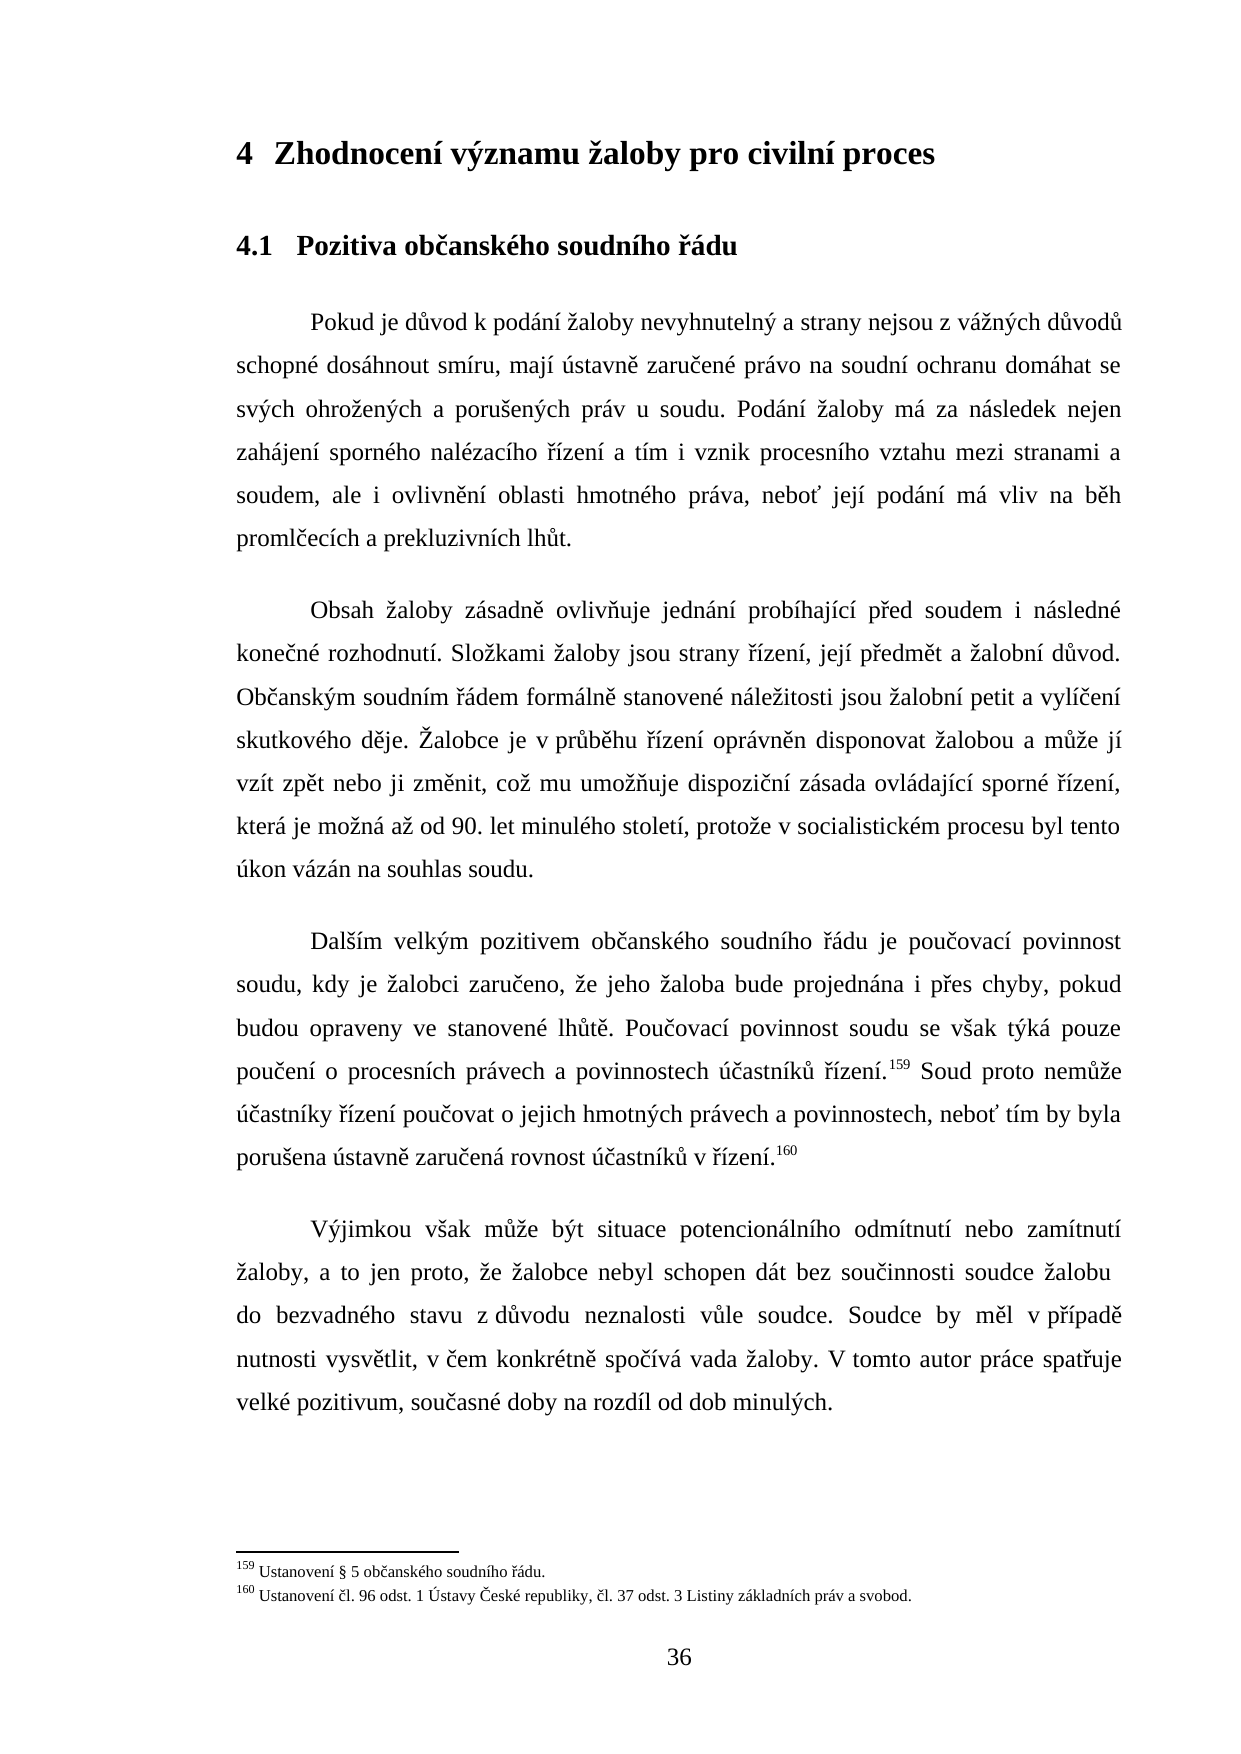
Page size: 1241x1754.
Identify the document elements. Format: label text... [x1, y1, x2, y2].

text Pokud je důvod k podání žaloby nevyhnutelný a strany nejsou z vážných důvodů schopné dosáhnout smíru, mají ústavně zaručené právo na soudní ochranu domáhat se svých ohrožených a porušených práv u soudu. Podání žaloby má za následek nejen zahájení sporného nalézacího řízení a tím i vznik procesního vztahu mezi stranami a soudem, ale i ovlivnění oblasti hmotného práva, neboť její podání má vliv na běh promlčecích a prekluzivních lhůt. [236, 307, 1122, 552]
subtitle Zhodnocení významu žaloby pro civilní proces [236, 133, 1122, 171]
text Obsah žaloby zásadně ovlivňuje jednání probíhající před soudem i následné konečné rozhodnutí. Složkami žaloby jsou strany řízení, její předmět a žalobní důvod. Občanským soudním řádem formálně stanovené náležitosti jsou žalobní petit a vylíčení skutkového děje. Žalobce je v průběhu řízení oprávněn disponovat žalobou a může jí vzít zpět nebo ji změnit, což mu umožňuje dispoziční zásada ovládající sporné řízení, která je možná až od 90. let minulého století, protože v socialistickém procesu byl tento úkon vázán na souhlas soudu. [236, 595, 1122, 883]
subtitle Pozitiva občanského soudního řádu [236, 228, 1122, 261]
text Výjimkou však může být situace potencionálního odmítnutí nebo zamítnutí žaloby, a to jen proto, že žalobce nebyl schopen dát bez součinnosti soudce žalobu do bezvadného stavu z důvodu neznalosti vůle soudce. Soudce by měl v případě nutnosti vysvětlit, v čem konkrétně spočívá vada žaloby. V tomto autor práce spatřuje velké pozitivum, současné doby na rozdíl od dob minulých. [236, 1214, 1122, 1416]
text Dalším velkým pozitivem občanského soudního řádu je poučovací povinnost soudu, kdy je žalobci zaručeno, že jeho žaloba bude projednána i přes chyby, pokud budou opraveny ve stanovené lhůtě. Poučovací povinnost soudu se však týká pouze poučení o procesních právech a povinnostech účastníků řízení. Soud proto nemůže účastníky řízení poučovat o jejich hmotných právech a povinnostech, neboť tím by byla porušena ústavně zaručená rovnost účastníků v řízení. [236, 926, 1122, 1171]
